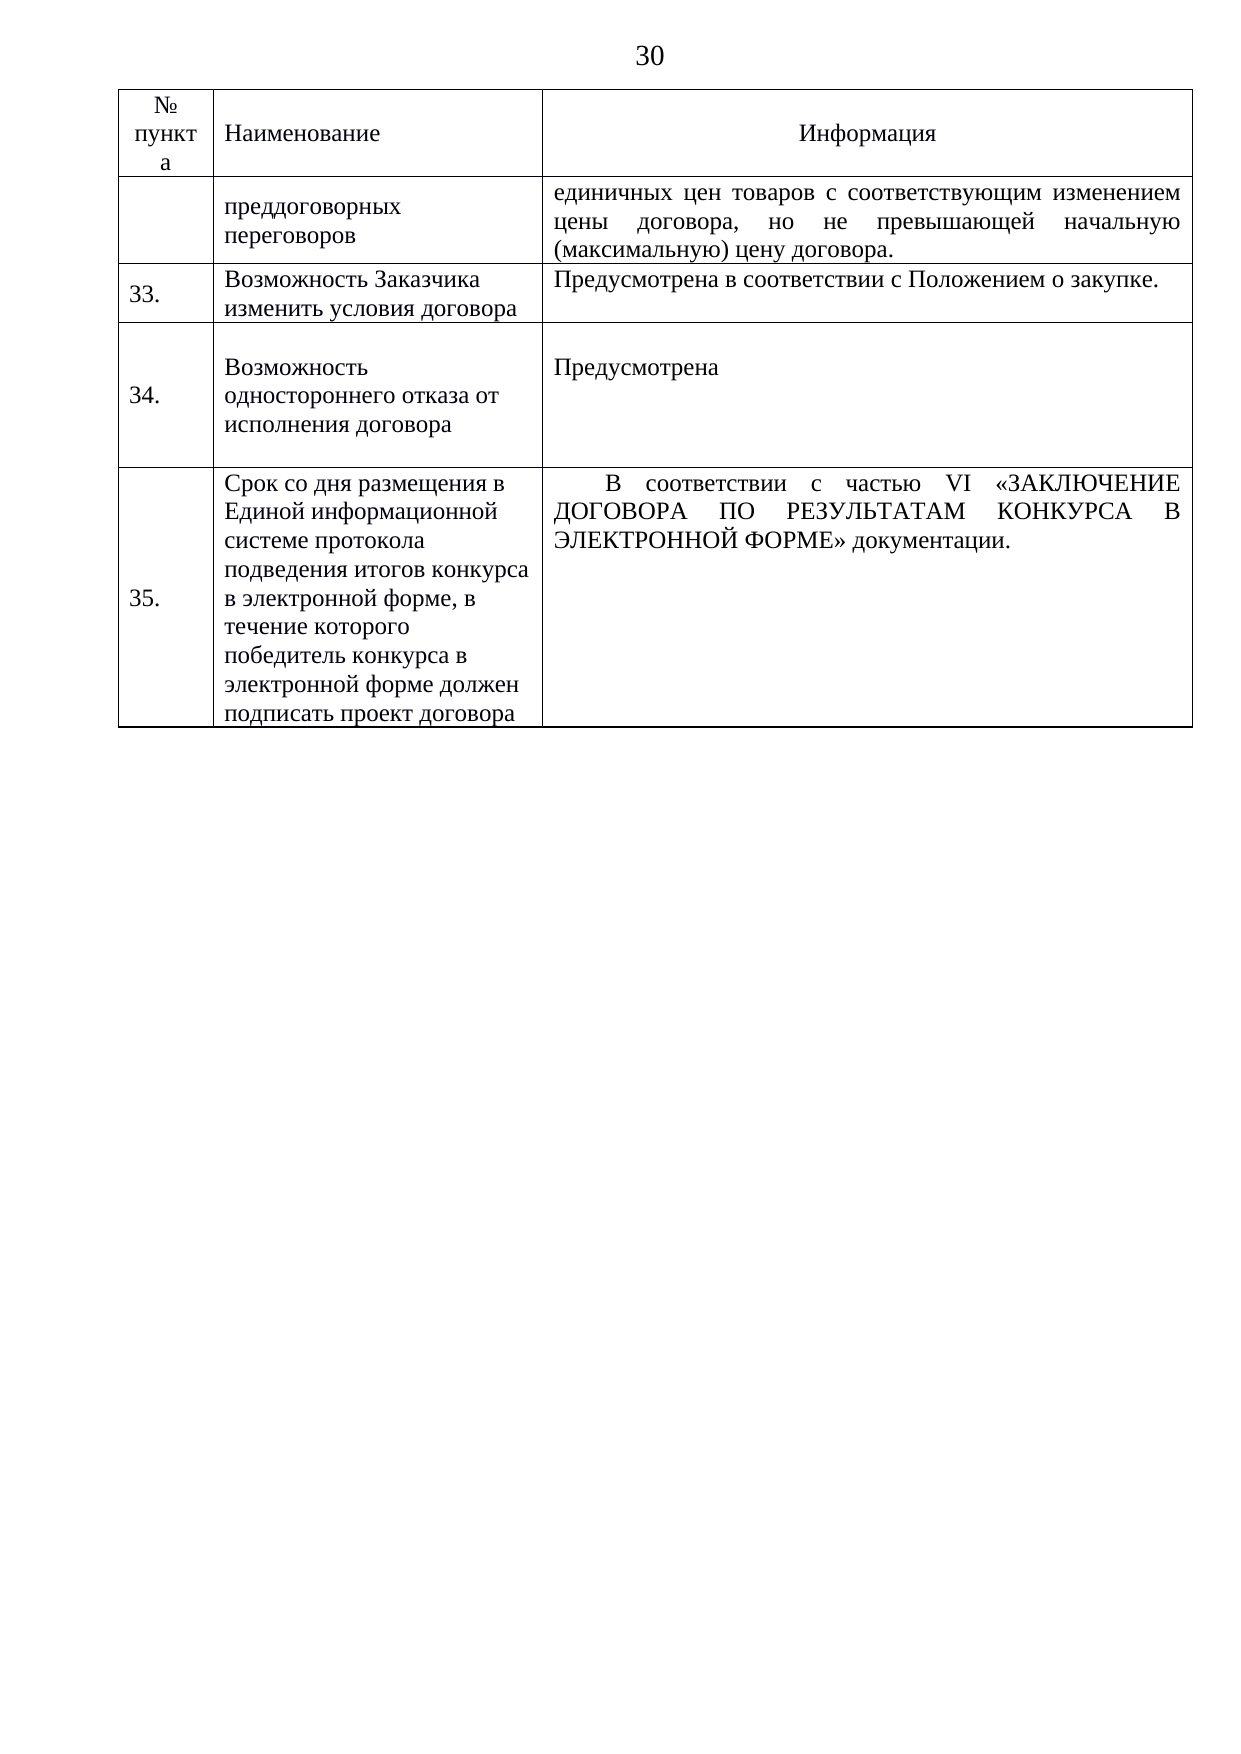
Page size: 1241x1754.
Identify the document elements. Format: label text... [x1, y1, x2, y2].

table_cell Срок со дня размещения в Единой информационной системе протокола подведения итогов конкурса в электронной форме, в течение которого победитель конкурса в электронной форме должен подписать проект договора [214, 468, 542, 726]
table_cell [543, 177, 1192, 263]
table_header Наименование [214, 90, 542, 176]
table_cell Предусмотрена [543, 323, 1192, 467]
table_cell [119, 468, 213, 726]
table_cell [119, 323, 213, 467]
table_cell [119, 264, 213, 322]
table_cell Возможность одностороннего отказа от исполнения договора [214, 323, 542, 467]
table_cell Возможность Заказчика изменить условия договора [214, 264, 542, 322]
table_header № пункта [119, 90, 213, 176]
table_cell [214, 177, 542, 263]
table_cell [119, 177, 213, 263]
table_header Информация [543, 90, 1192, 176]
table_cell В соответствии с частью VI «ЗАКЛЮЧЕНИЕ ДОГОВОРА ПО РЕЗУЛЬТАТАМ КОНКУРСА В ЭЛЕКТРОННОЙ ФОРМЕ» документации. [543, 468, 1192, 726]
table_cell Предусмотрена в соответствии с Положением о закупке. [543, 264, 1192, 322]
